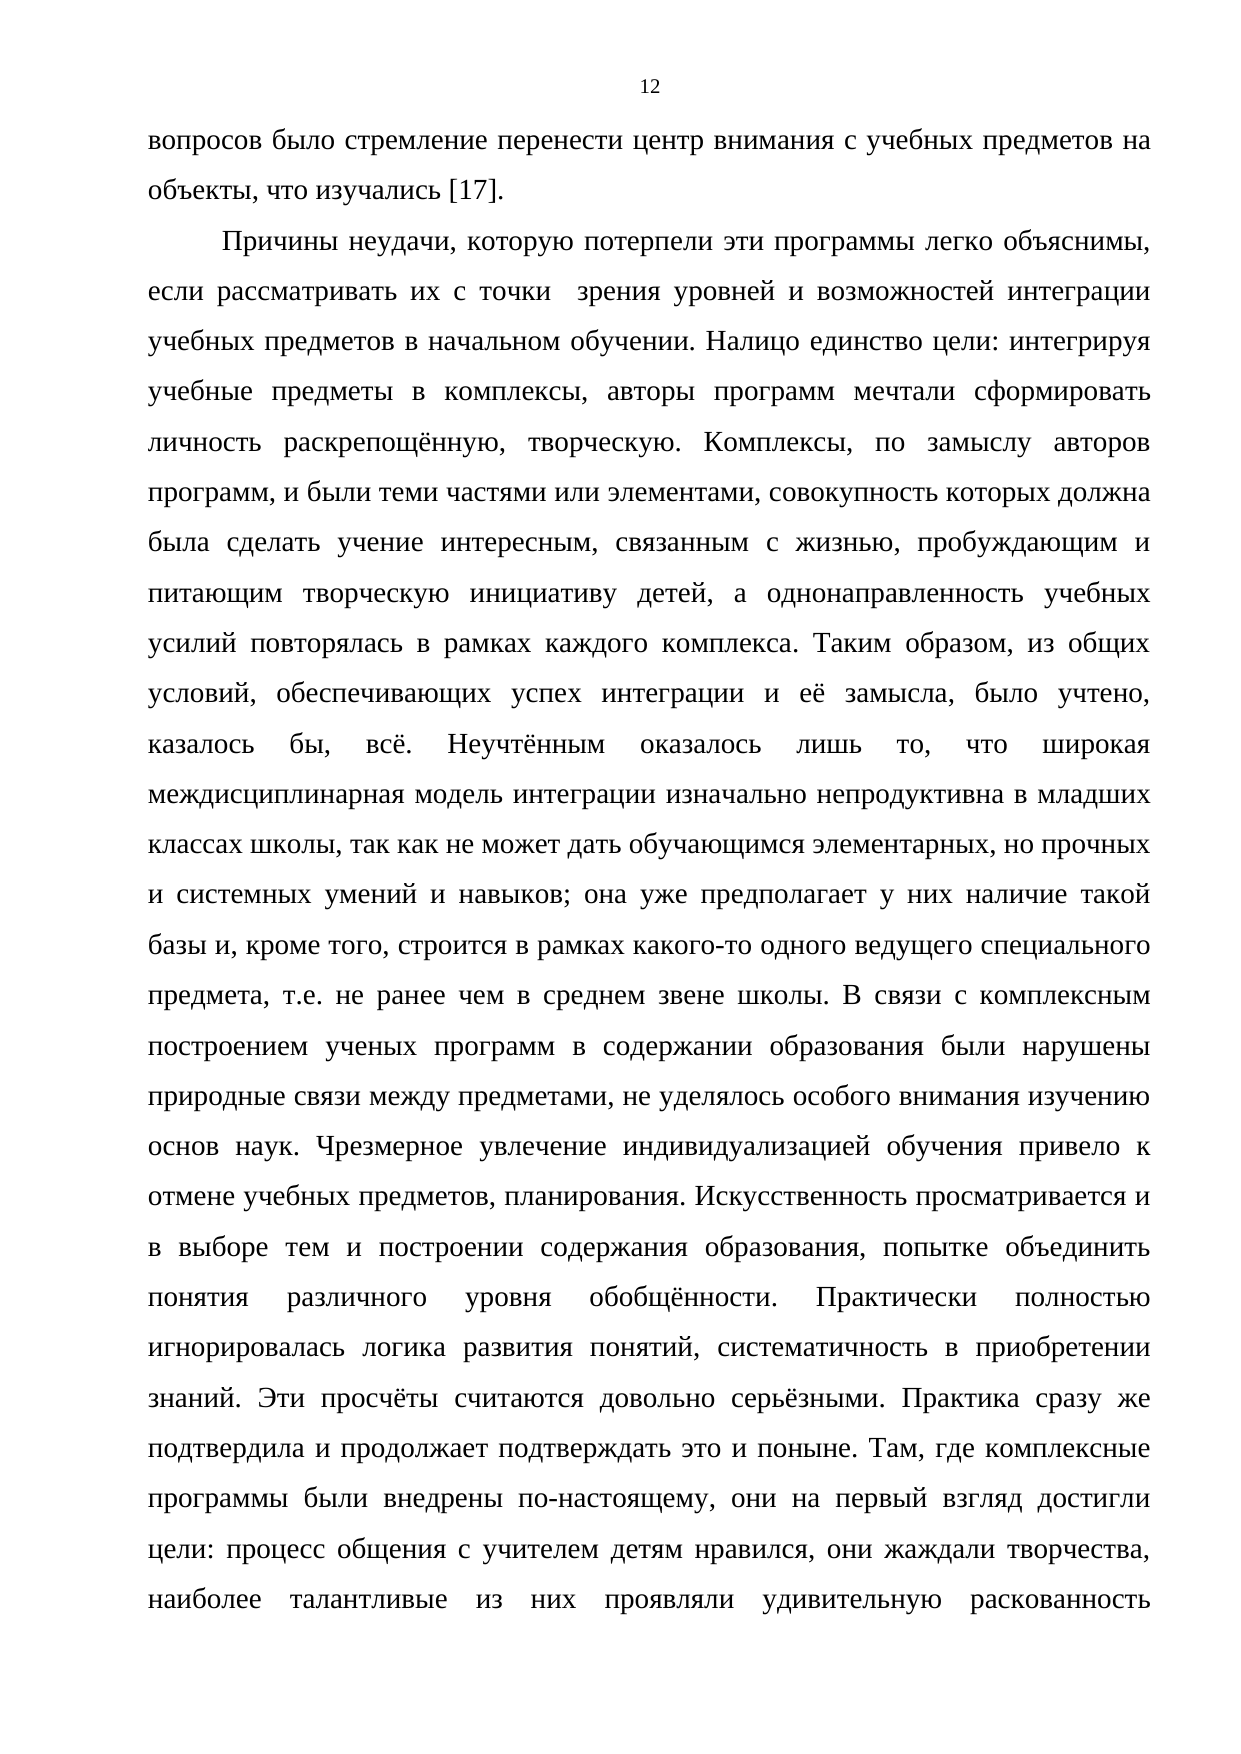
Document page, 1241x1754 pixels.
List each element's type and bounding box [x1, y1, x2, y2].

text [148, 122, 1152, 206]
text [148, 223, 1152, 1614]
